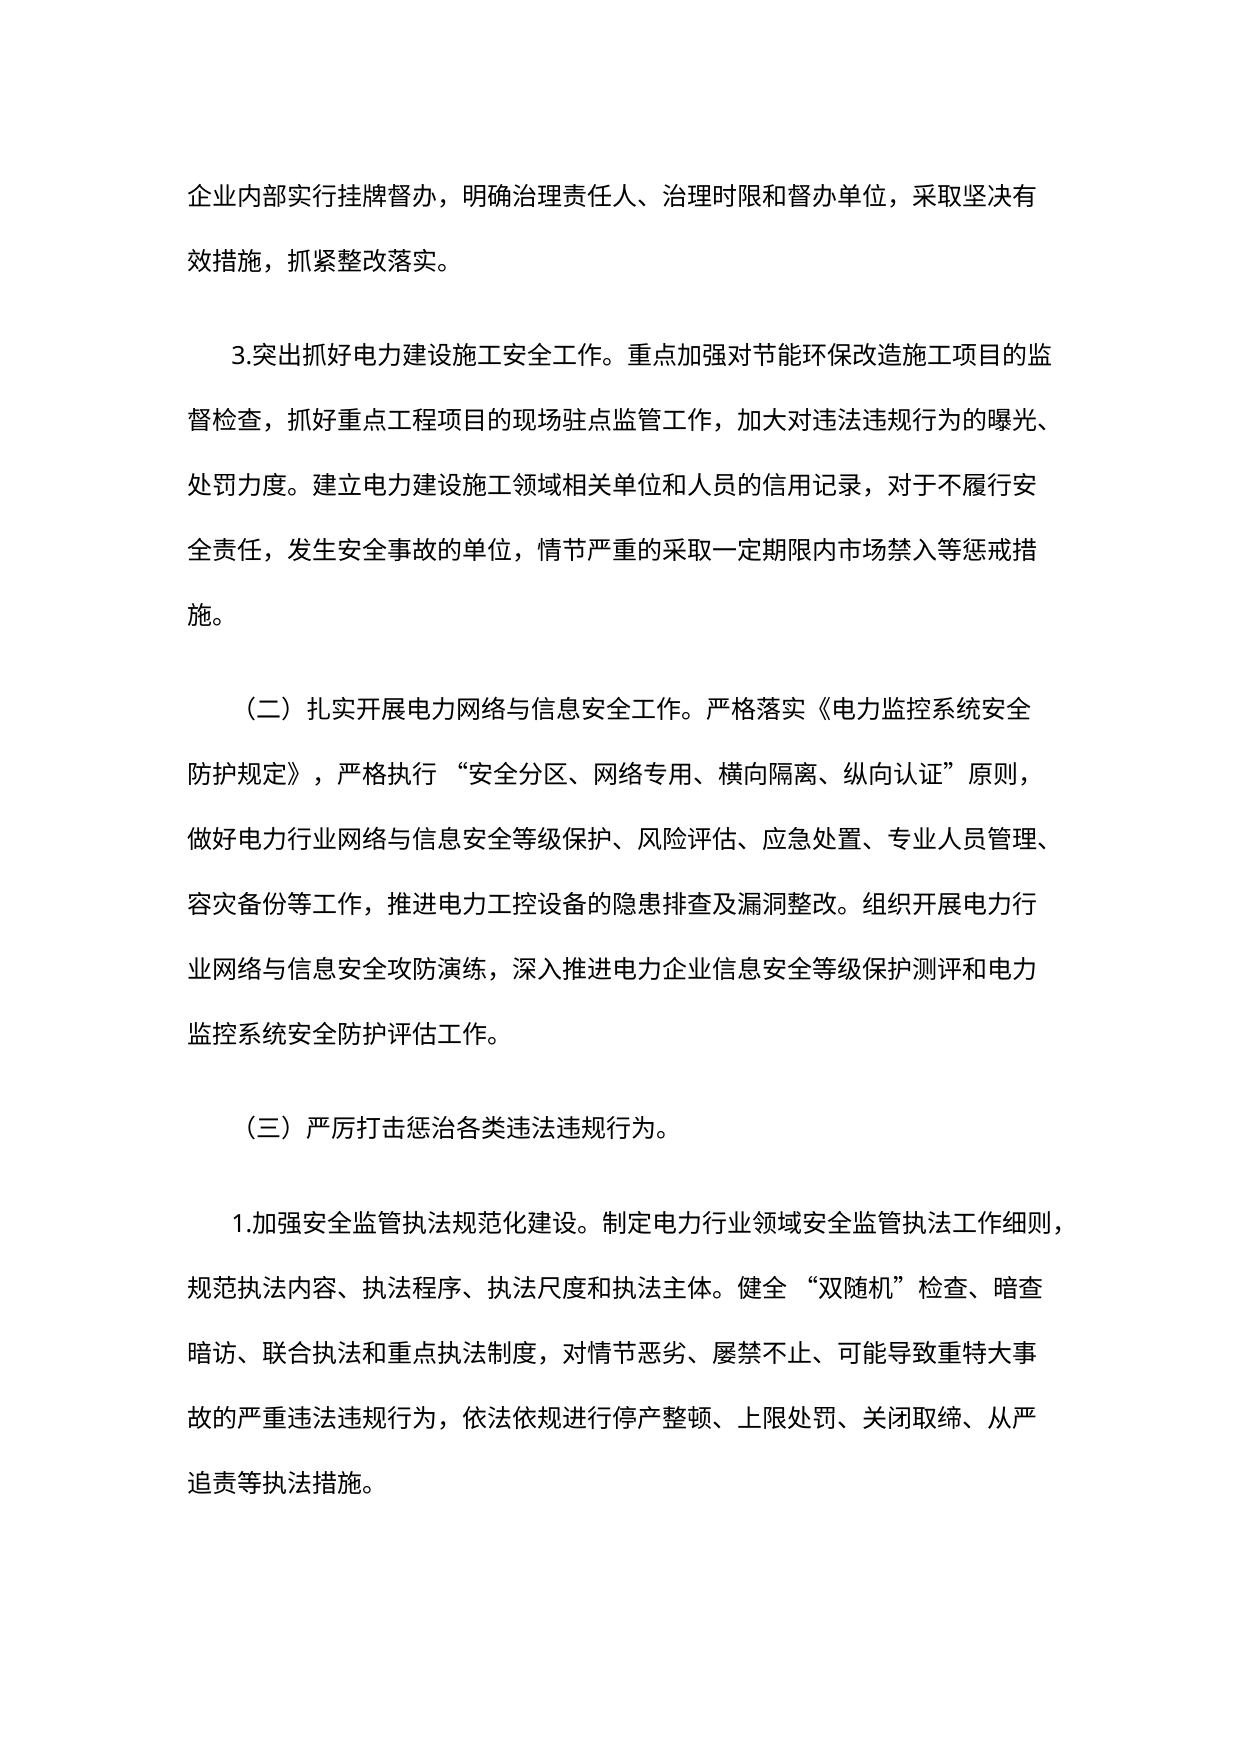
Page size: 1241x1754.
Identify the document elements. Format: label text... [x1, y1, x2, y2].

text 3.突出抓好电力建设施工安全工作。重点加强对节能环保改造施工项目的监督检查，抓好重点工程项目的现场驻点监管工作，加大对违法违规行为的曝光、处罚力度。建立电力建设施工领域相关单位和人员的信用记录，对于不履行安全责任，发生安全事故的单位，情节严重的采取一定期限内市场禁入等惩戒措施。 [187, 321, 1053, 646]
text （二）扎实开展电力网络与信息安全工作。严格落实《电力监控系统安全防护规定》，严格执行 “安全分区、网络专用、横向隔离、纵向认证”原则，做好电力行业网络与信息安全等级保护、风险评估、应急处置、专业人员管理、容灾备份等工作，推进电力工控设备的隐患排查及漏洞整改。组织开展电力行业网络与信息安全攻防演练，深入推进电力企业信息安全等级保护测评和电力监控系统安全防护评估工作。 [187, 675, 1053, 1065]
text 1.加强安全监管执法规范化建设。制定电力行业领域安全监管执法工作细则，规范执法内容、执法程序、执法尺度和执法主体。健全 “双随机”检查、暗查暗访、联合执法和重点执法制度，对情节恶劣、屡禁不止、可能导致重特大事故的严重违法违规行为，依法依规进行停产整顿、上限处罚、关闭取缔、从严追责等执法措施。 [187, 1189, 1053, 1514]
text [187, 162, 1053, 292]
text （三）严厉打击惩治各类违法违规行为。 [187, 1094, 1053, 1159]
